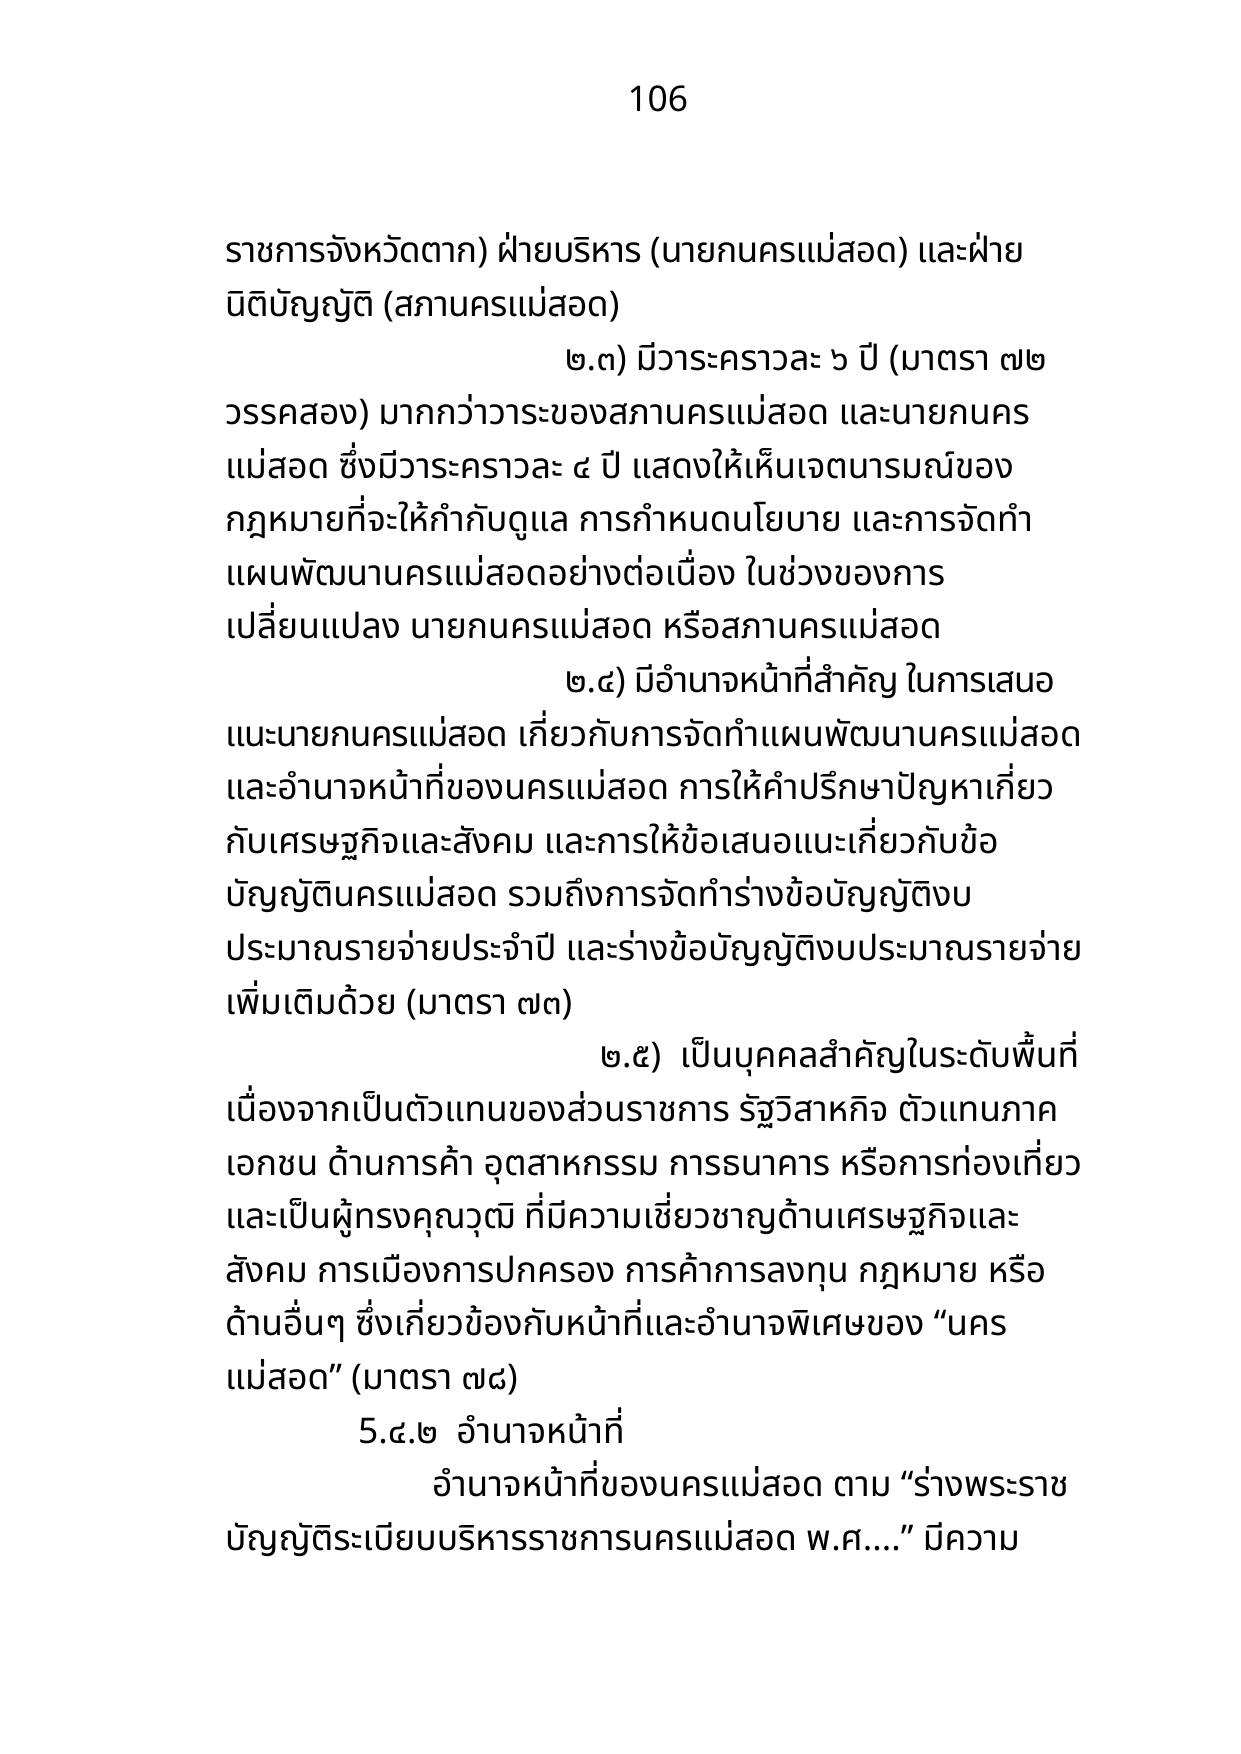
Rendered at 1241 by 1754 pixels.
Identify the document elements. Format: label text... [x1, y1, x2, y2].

list ๒.๕) เป็นบุคคลสำคัญในระดับพื้นที่ เนื่องจากเป็นตัวแทนของส่วนราชการ รัฐวิสาหกิจ ตัวแทนภาคเอกชน ด้านการค้า อุตสาหกรรม การธนาคาร หรือการท่องเที่ยว และเป็นผู้ทรงคุณวุฒิ ที่มีความเชี่ยวชาญด้านเศรษฐกิจและสังคม การเมืองการปกครอง การค้าการลงทุน กฎหมาย หรือด้านอื่นๆ ซึ่งเกี่ยวข้องกับหน้าที่และอำนาจพิเศษของ “นครแม่สอด” (มาตรา ๗๘) [225, 1030, 1090, 1405]
list ๒.๔) มีอำนาจหน้าที่สำคัญ ในการเสนอแนะนายกนครแม่สอด เกี่ยวกับการจัดทำแผนพัฒนานครแม่สอด และอำนาจหน้าที่ของนครแม่สอด การให้คำปรึกษาปัญหาเกี่ยวกับเศรษฐกิจและสังคม และการให้ข้อเสนอแนะเกี่ยวกับข้อบัญญัตินครแม่สอด รวมถึงการจัดทำร่างข้อบัญญัติงบประมาณรายจ่ายประจำปี และร่างข้อบัญญัติงบประมาณรายจ่ายเพิ่มเติมด้วย (มาตรา ๗๓) [225, 654, 1090, 1030]
list ๒.๓) มีวาระคราวละ ๖ ปี (มาตรา ๗๒ วรรคสอง) มากกว่าวาระของสภานครแม่สอด และนายกนครแม่สอด ซึ่งมีวาระคราวละ ๔ ปี แสดงให้เห็นเจตนารมณ์ของกฎหมายที่จะให้กำกับดูแล การกำหนดนโยบาย และการจัดทำแผนพัฒนานครแม่สอดอย่างต่อเนื่อง ในช่วงของการเปลี่ยนแปลง นายกนครแม่สอด หรือสภานครแม่สอด [225, 333, 1090, 654]
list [225, 225, 1090, 333]
list 5.๔.๒ อำนาจหน้าที่ [225, 1405, 1090, 1459]
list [225, 1459, 1090, 1567]
